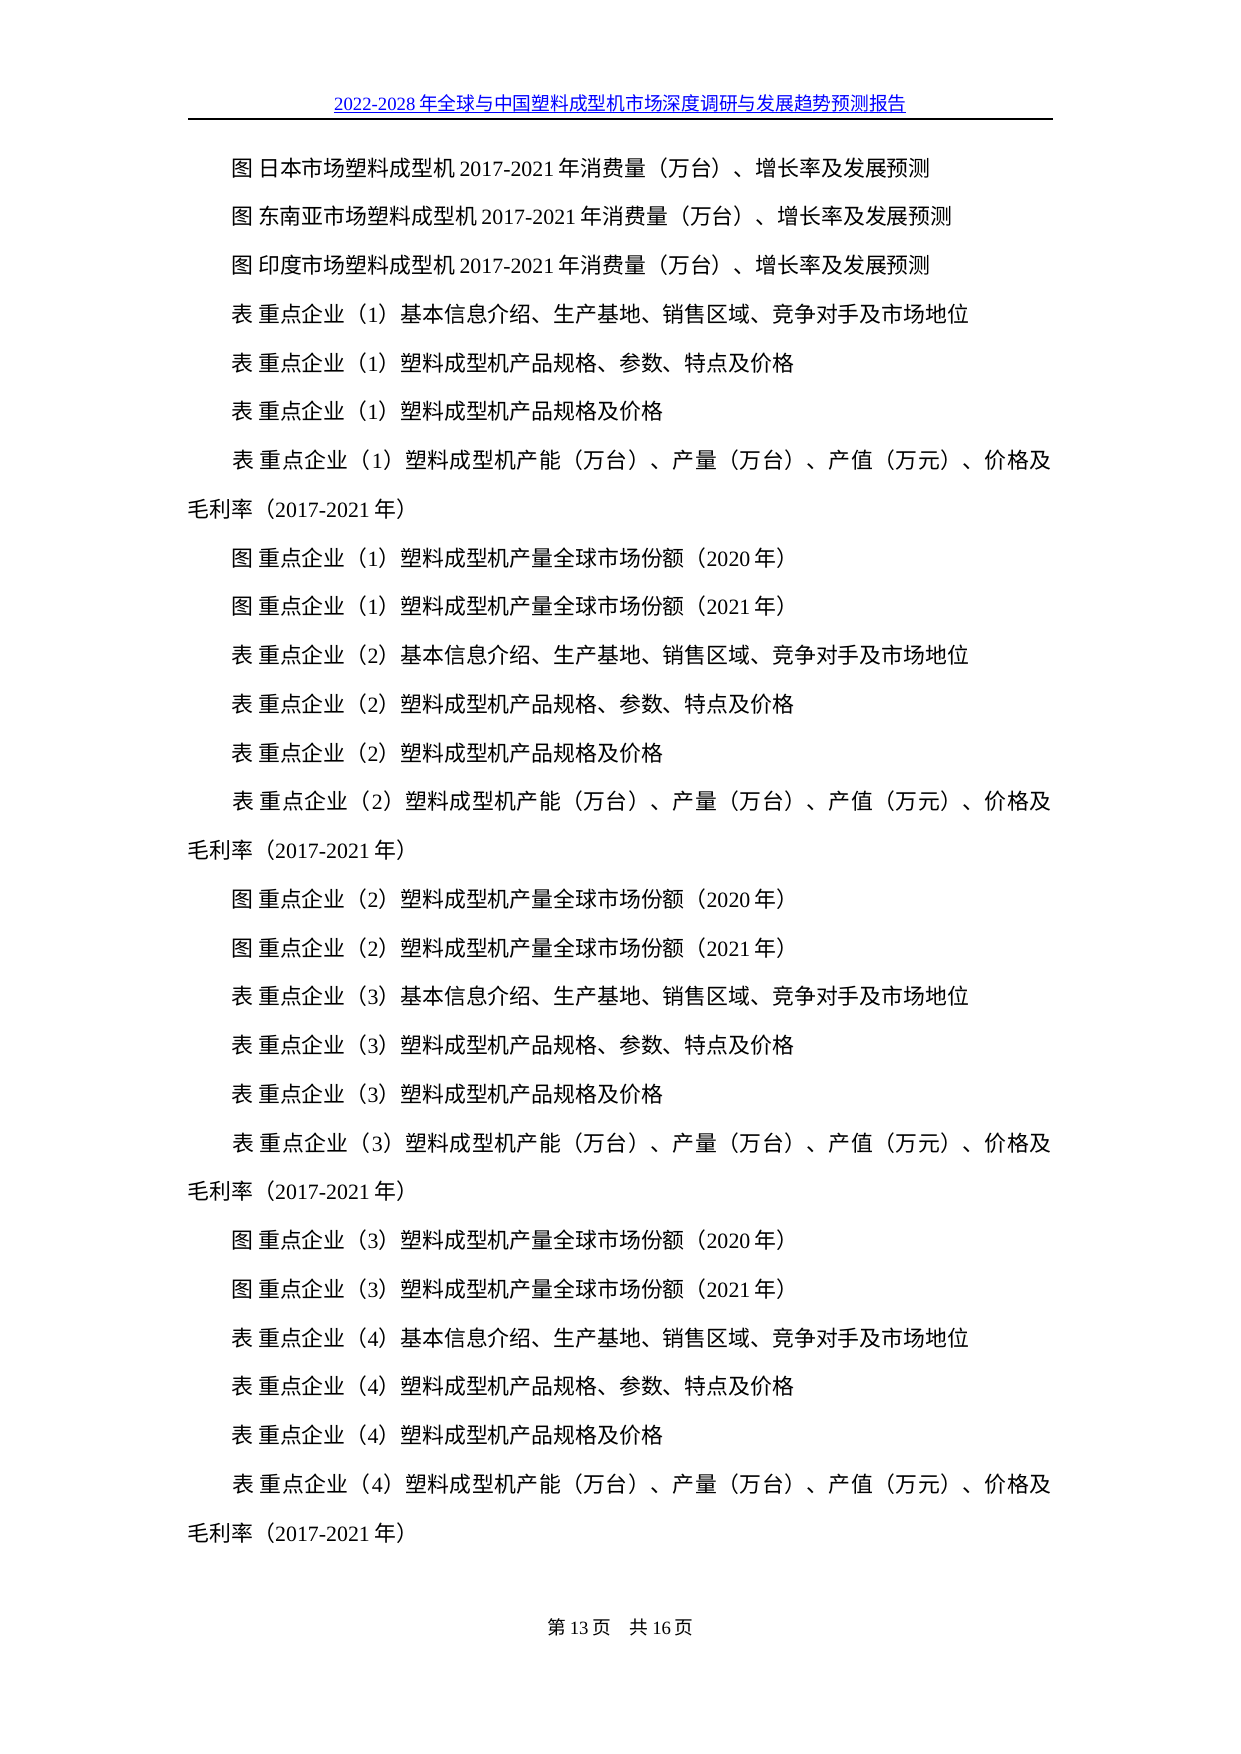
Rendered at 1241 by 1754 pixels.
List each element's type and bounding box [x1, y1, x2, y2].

text [187, 150, 1053, 1548]
